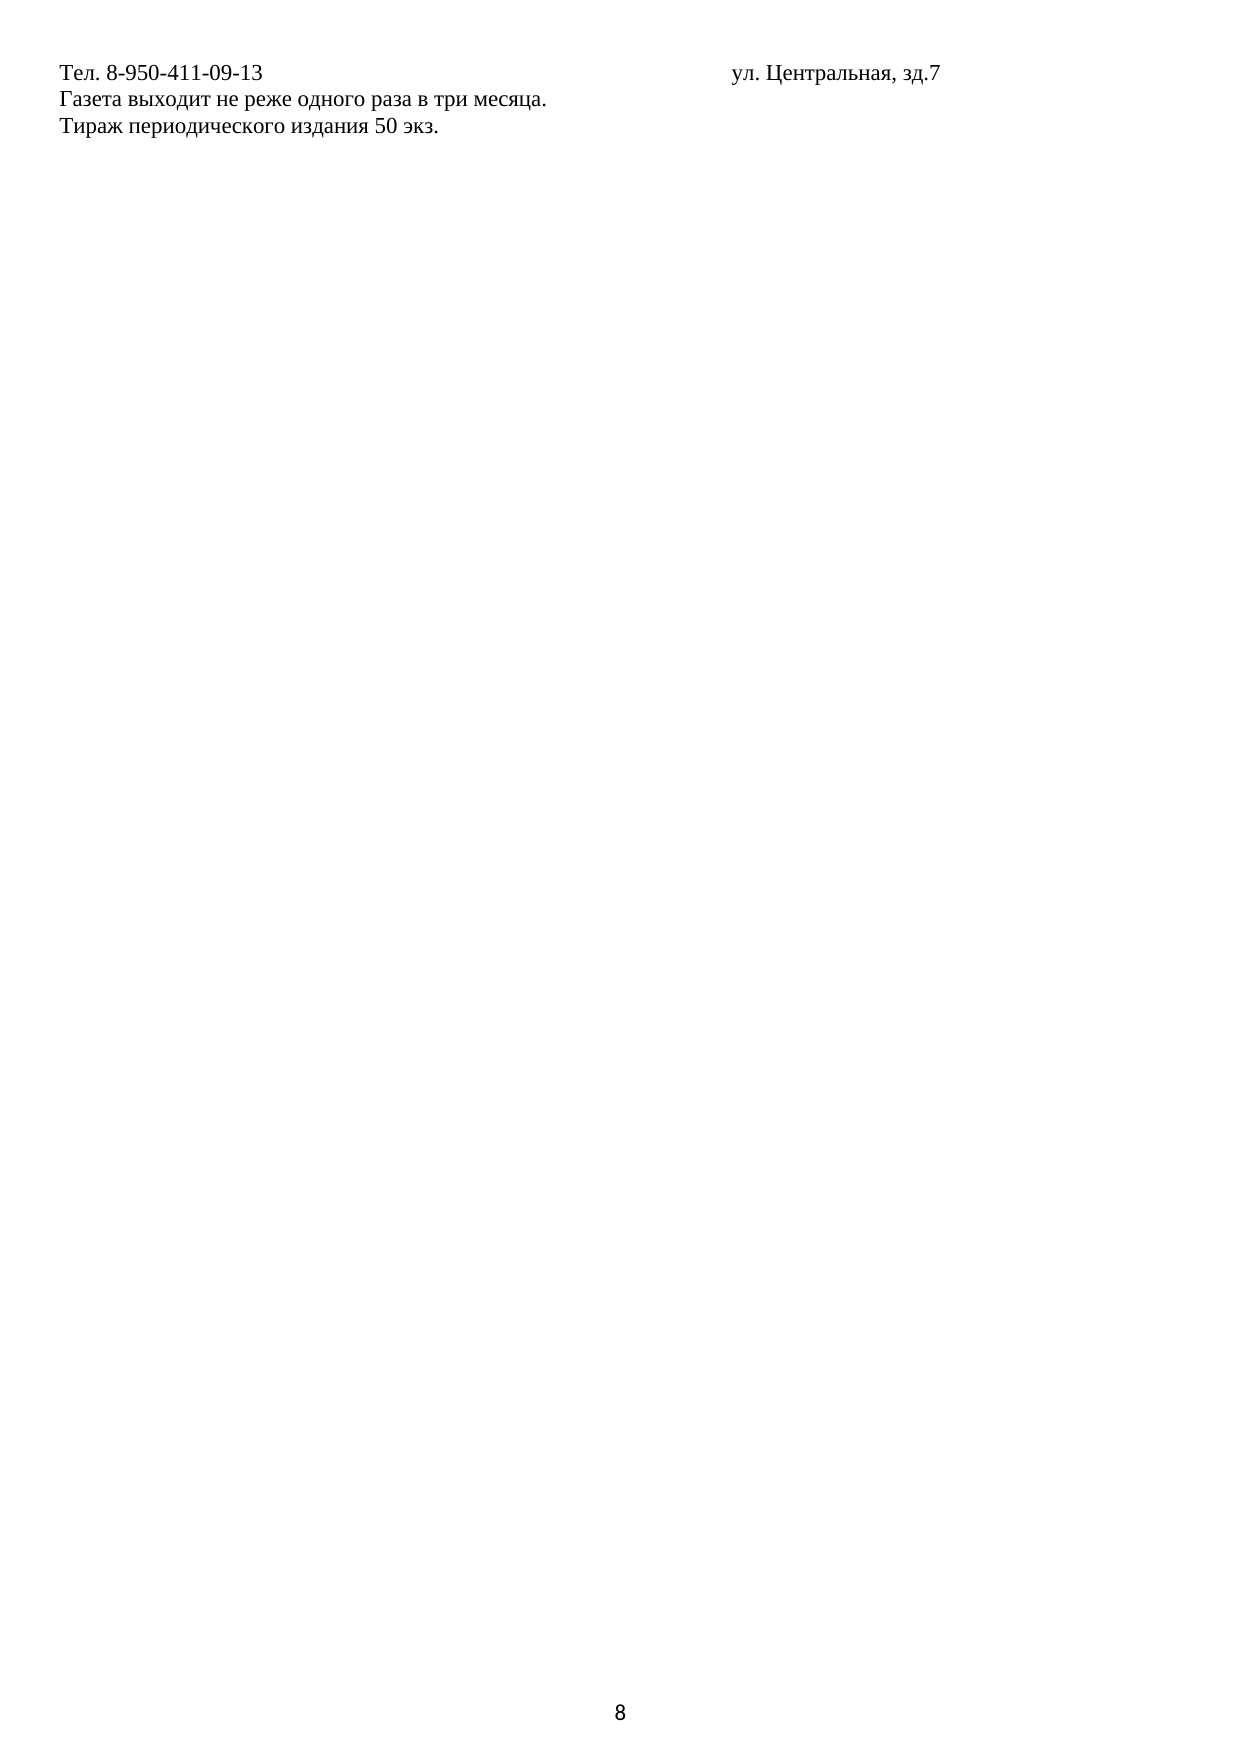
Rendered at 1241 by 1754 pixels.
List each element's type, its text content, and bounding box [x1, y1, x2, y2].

text Тел. 8-950-411-09-13 ул. Центральная, зд.7 [59, 59, 1181, 85]
text Газета выходит не реже одного раза в три месяца. [59, 85, 1181, 112]
text Тираж периодического издания 50 экз. [59, 112, 1181, 138]
